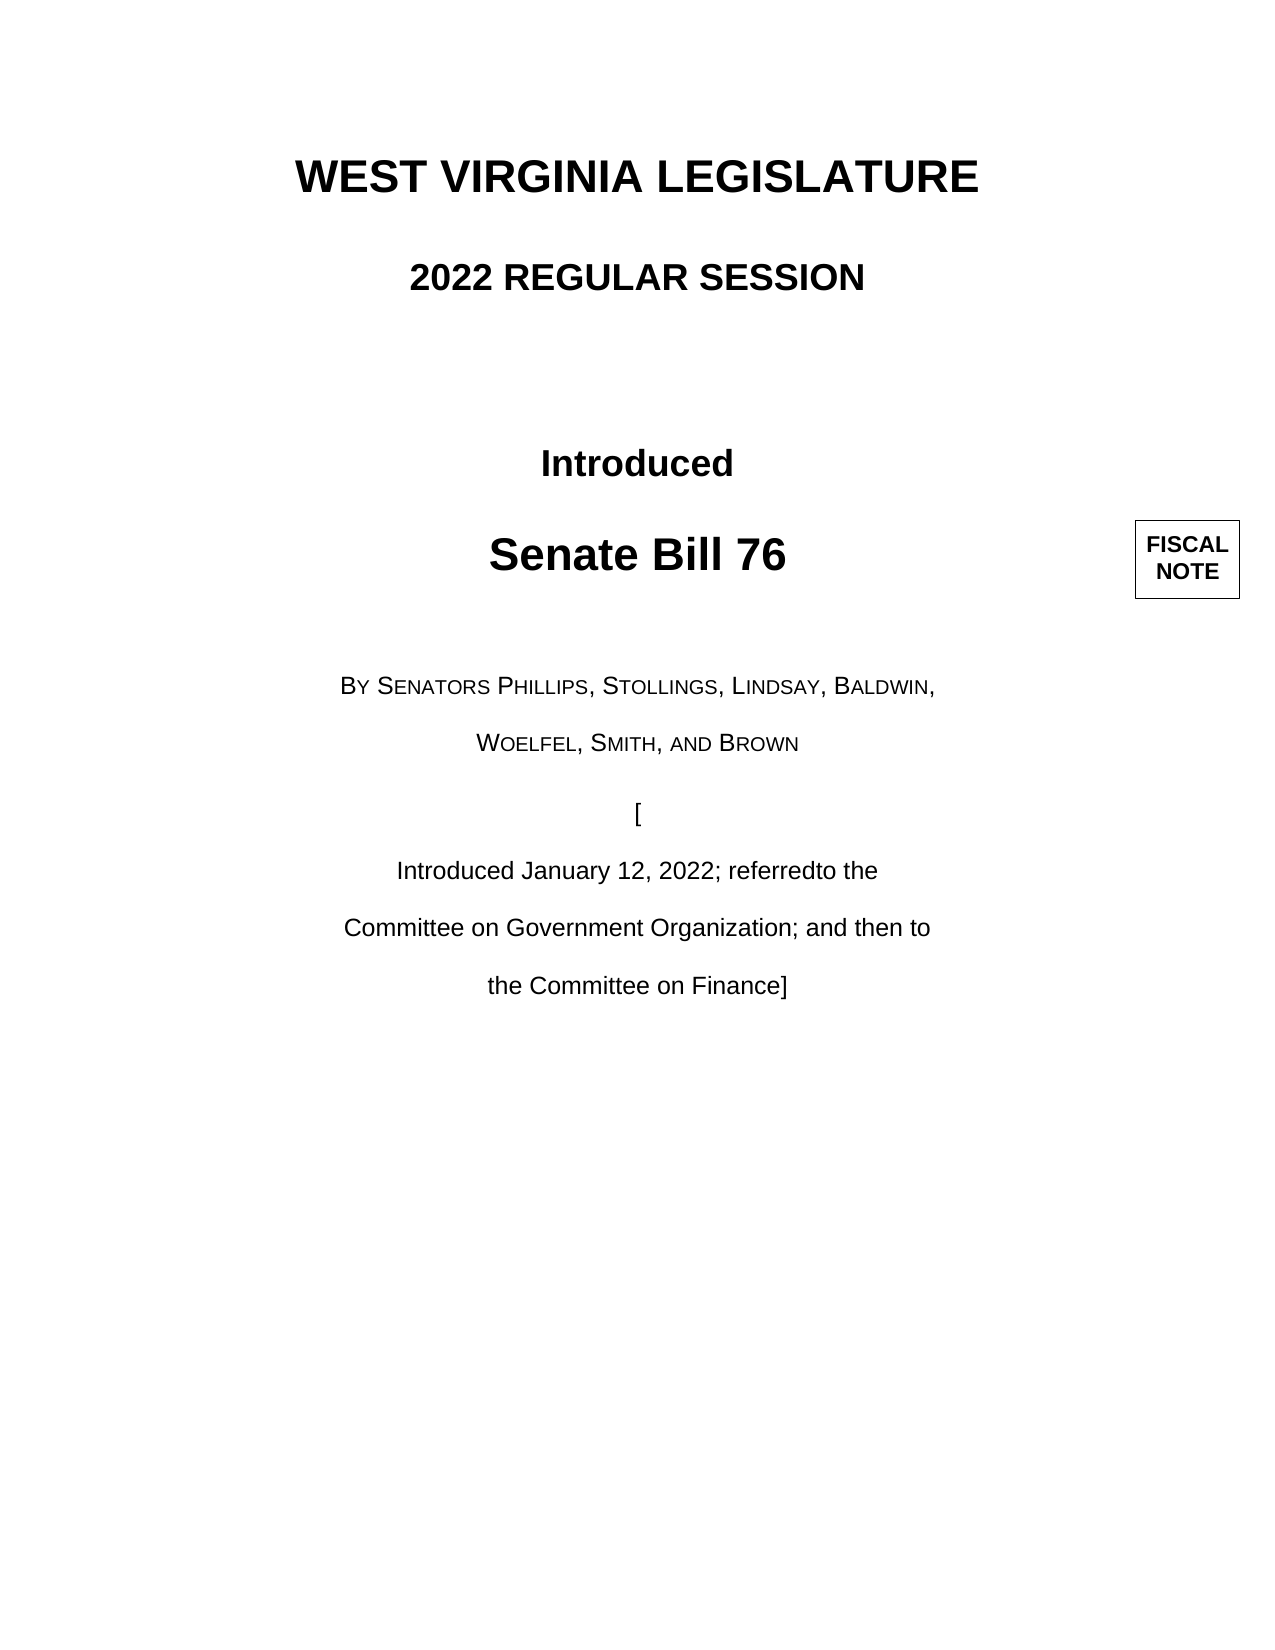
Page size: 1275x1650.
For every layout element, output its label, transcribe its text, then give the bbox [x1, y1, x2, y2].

title 2022 regular session [150, 255, 1125, 298]
text [] [337, 798, 937, 999]
text Bill [150, 528, 1125, 581]
title WEST virginia legislature [150, 150, 1125, 203]
text By [337, 671, 937, 757]
